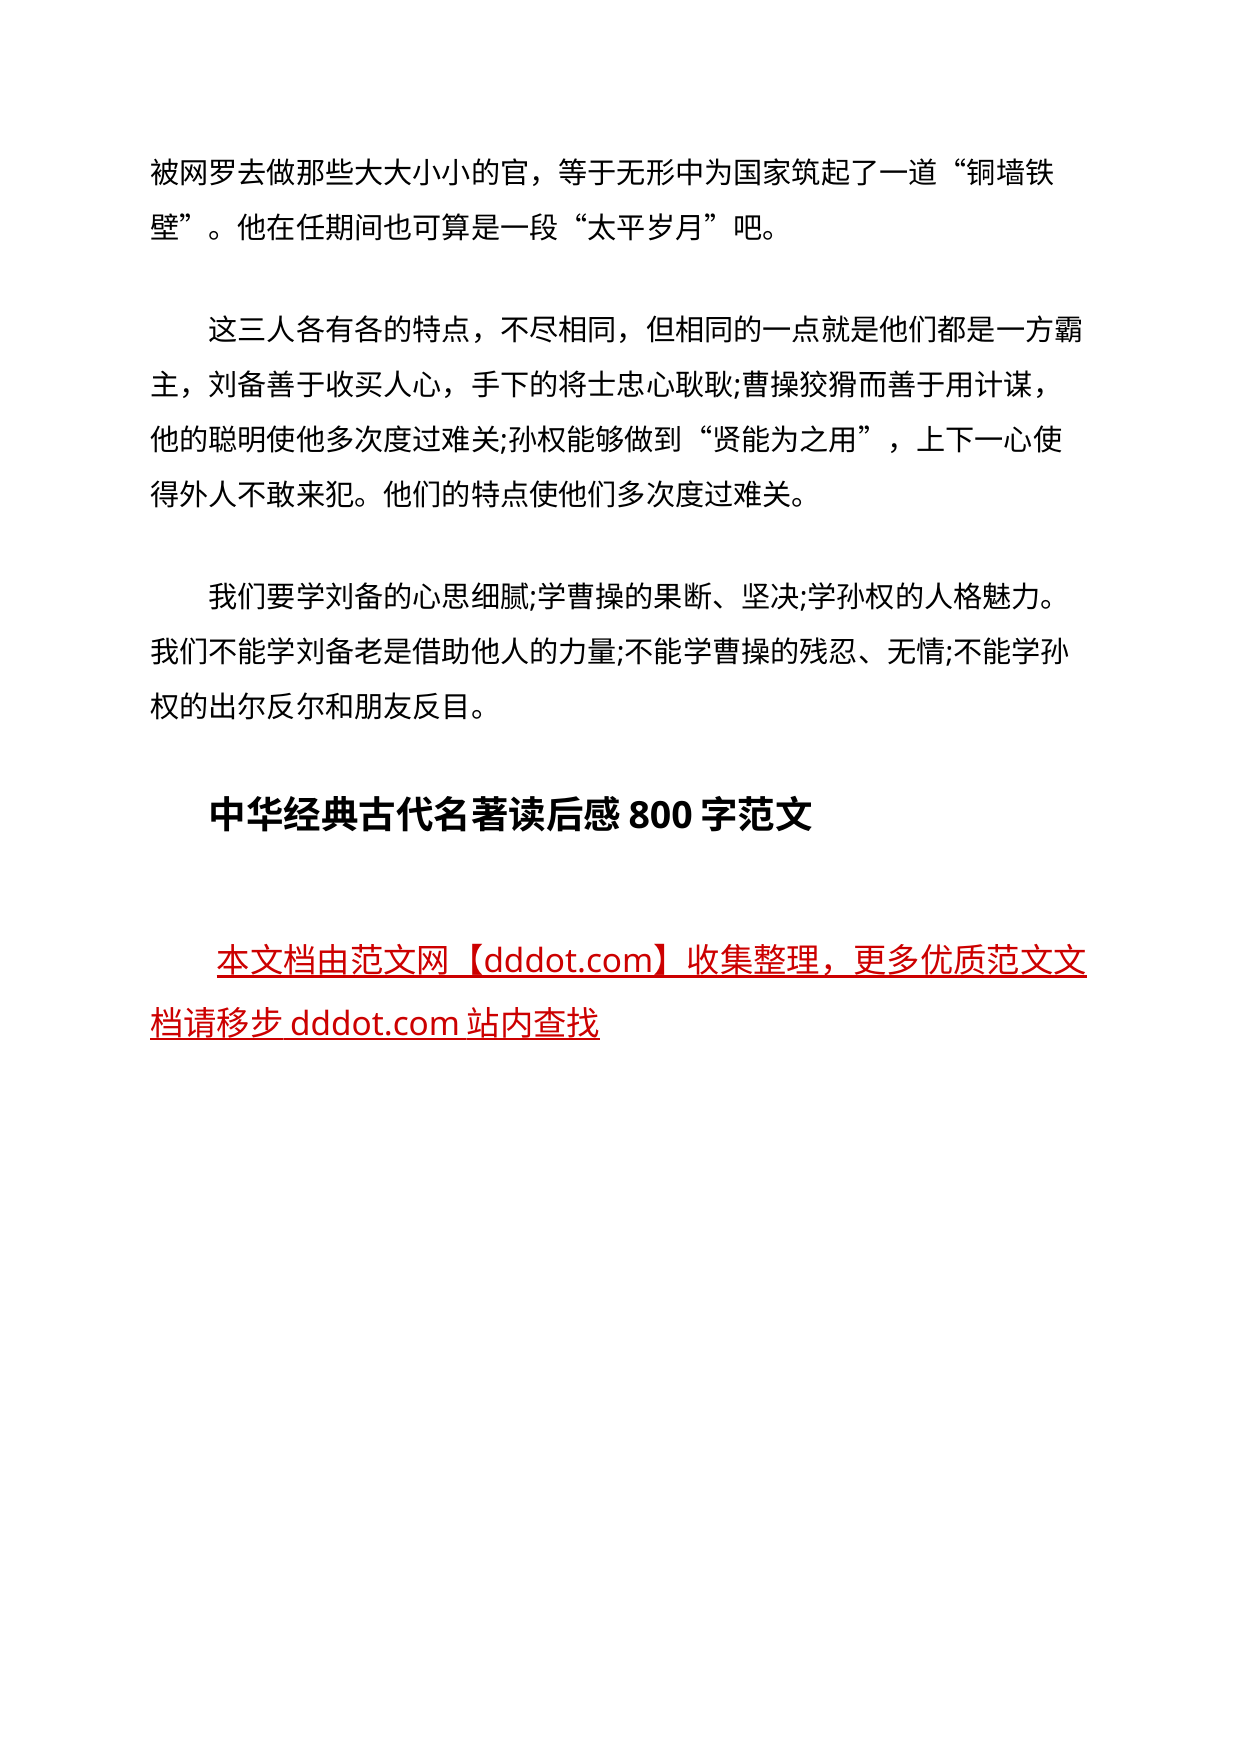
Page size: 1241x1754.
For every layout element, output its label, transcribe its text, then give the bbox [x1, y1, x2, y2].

text 这三人各有各的特点，不尽相同，但相同的一点就是他们都是一方霸主，刘备善于收买人心，手下的将士忠心耿耿;曹操狡猾而善于用计谋，他的聪明使他多次度过难关;孙权能够做到“贤能为之用”，上下一心使得外人不敢来犯。他们的特点使他们多次度过难关。 [150, 307, 1090, 514]
text 本文档由范文网【dddot.com】收集整理，更多优质范文文档请移步dddot.com站内查找 [150, 934, 1090, 1045]
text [150, 150, 1090, 247]
text 中华经典古代名著读后感800字范文 [150, 785, 1090, 839]
text 我们要学刘备的心思细腻;学曹操的果断、坚决;学孙权的人格魅力。我们不能学刘备老是借助他人的力量;不能学曹操的残忍、无情;不能学孙权的出尔反尔和朋友反目。 [150, 573, 1090, 726]
